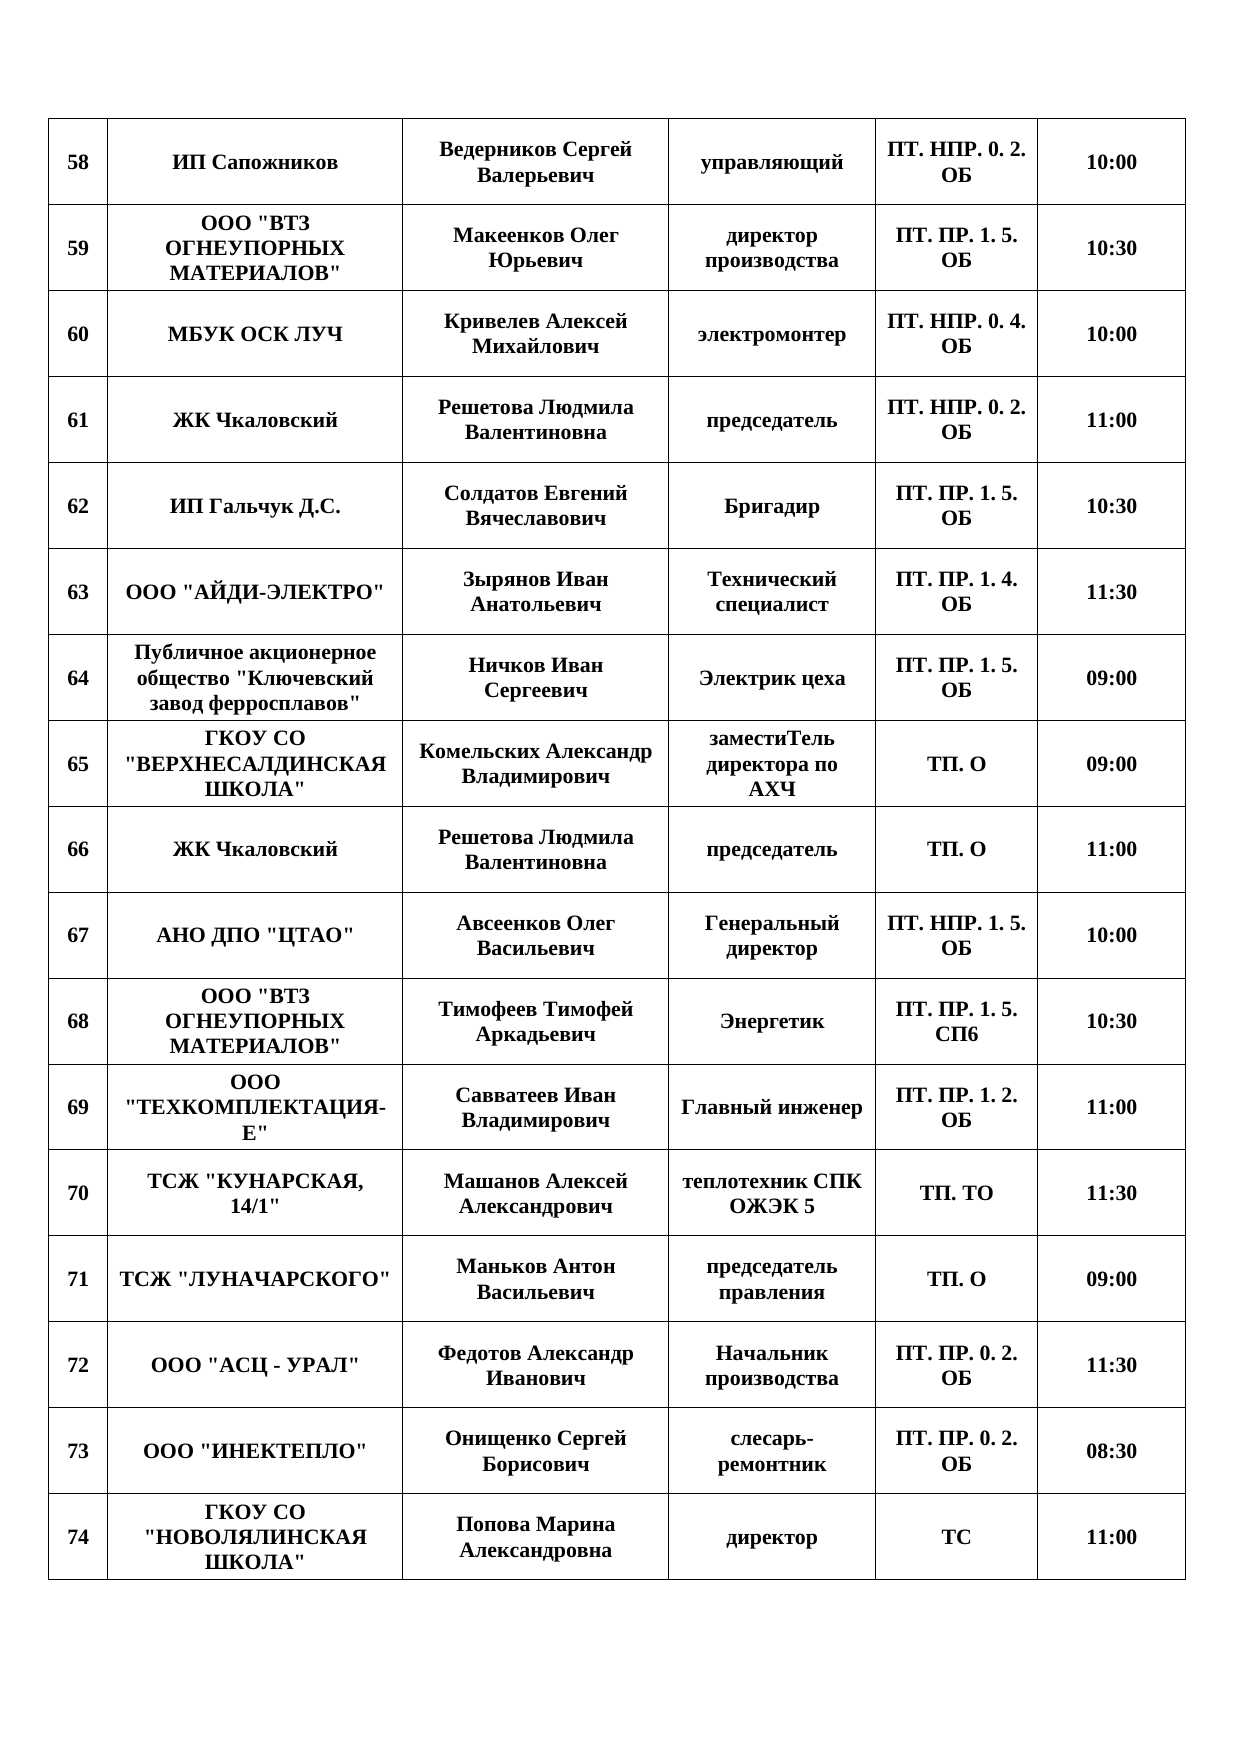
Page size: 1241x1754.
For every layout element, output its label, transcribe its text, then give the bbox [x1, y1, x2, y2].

table_cell 59 [49, 205, 107, 290]
table_cell Ничков Иван Сергеевич [403, 635, 668, 720]
table_cell заместиТель директора по АХЧ [669, 721, 875, 806]
table_cell ООО "АЙДИ-ЭЛЕКТРО" [108, 549, 402, 634]
table_cell ООО "АСЦ - УРАЛ" [108, 1322, 402, 1407]
table_cell Маньков Антон Васильевич [403, 1236, 668, 1321]
table_cell ЖК Чкаловский [108, 377, 402, 462]
table_cell ПТ. ПР. 1. 4. ОБ [876, 549, 1037, 634]
table_cell ТП. О [876, 721, 1037, 806]
table_cell Энергетик [669, 979, 875, 1063]
table_cell Попова Марина Александровна [403, 1494, 668, 1579]
table_cell Решетова Людмила Валентиновна [403, 377, 668, 462]
table_cell директор производства [669, 205, 875, 290]
table_cell 71 [49, 1236, 107, 1321]
table_cell МБУК ОСК ЛУЧ [108, 291, 402, 376]
table_cell ПТ. ПР. 0. 2. ОБ [876, 1408, 1037, 1493]
table_cell теплотехник СПК ОЖЭК 5 [669, 1150, 875, 1235]
table_cell 10:30 [1038, 463, 1185, 548]
table_cell ТСЖ "КУНАРСКАЯ, 14/1" [108, 1150, 402, 1235]
table_cell 64 [49, 635, 107, 720]
table_cell Электрик цеха [669, 635, 875, 720]
table_cell ТС [876, 1494, 1037, 1579]
table_cell 58 [49, 119, 107, 204]
table_cell Публичное акционерное общество "Ключевский завод ферросплавов" [108, 635, 402, 720]
table_cell 73 [49, 1408, 107, 1493]
table_cell ПТ. ПР. 1. 2. ОБ [876, 1065, 1037, 1149]
table_cell ПТ. НПР. 0. 4. ОБ [876, 291, 1037, 376]
table_cell ГКОУ СО "НОВОЛЯЛИНСКАЯ ШКОЛА" [108, 1494, 402, 1579]
table_cell ООО "ИНЕКТЕПЛО" [108, 1408, 402, 1493]
table_cell ООО "ВТЗ ОГНЕУПОРНЫХ МАТЕРИАЛОВ" [108, 979, 402, 1063]
table_cell слесарь-ремонтник [669, 1408, 875, 1493]
table_cell ИП Сапожников [108, 119, 402, 204]
table_cell 66 [49, 807, 107, 892]
table_cell 70 [49, 1150, 107, 1235]
table_cell 11:30 [1038, 1322, 1185, 1407]
table_cell 11:00 [1038, 807, 1185, 892]
table_cell ПТ. ПР. 1. 5. ОБ [876, 463, 1037, 548]
table_cell 10:30 [1038, 979, 1185, 1063]
table_cell Решетова Людмила Валентиновна [403, 807, 668, 892]
table_cell 10:30 [1038, 205, 1185, 290]
table_cell Онищенко Сергей Борисович [403, 1408, 668, 1493]
table_cell Генеральный директор [669, 893, 875, 977]
table_cell ТСЖ "ЛУНАЧАРСКОГО" [108, 1236, 402, 1321]
table_cell Главный инженер [669, 1065, 875, 1149]
table_cell 67 [49, 893, 107, 977]
table_cell ООО "ВТЗ ОГНЕУПОРНЫХ МАТЕРИАЛОВ" [108, 205, 402, 290]
table_cell 63 [49, 549, 107, 634]
table_cell Начальник производства [669, 1322, 875, 1407]
table_cell ПТ. ПР. 0. 2. ОБ [876, 1322, 1037, 1407]
table_cell ТП. О [876, 1236, 1037, 1321]
table_cell ПТ. ПР. 1. 5. ОБ [876, 635, 1037, 720]
table_cell 62 [49, 463, 107, 548]
table_cell Макеенков Олег Юрьевич [403, 205, 668, 290]
table_cell ПТ. НПР. 0. 2. ОБ [876, 377, 1037, 462]
table_cell управляющий [669, 119, 875, 204]
table_cell ПТ. НПР. 1. 5. ОБ [876, 893, 1037, 977]
table_cell 11:30 [1038, 549, 1185, 634]
table_cell 09:00 [1038, 635, 1185, 720]
table_cell 10:00 [1038, 291, 1185, 376]
table_cell ЖК Чкаловский [108, 807, 402, 892]
table_cell ТП. ТО [876, 1150, 1037, 1235]
table_cell 60 [49, 291, 107, 376]
table_cell Зырянов Иван Анатольевич [403, 549, 668, 634]
table_cell 10:00 [1038, 119, 1185, 204]
table_cell председатель [669, 807, 875, 892]
table_cell 65 [49, 721, 107, 806]
table_cell 74 [49, 1494, 107, 1579]
table_cell 72 [49, 1322, 107, 1407]
table_cell Кривелев Алексей Михайлович [403, 291, 668, 376]
table_cell ТП. О [876, 807, 1037, 892]
table_cell Комельских Александр Владимирович [403, 721, 668, 806]
table_cell ПТ. ПР. 1. 5. СП6 [876, 979, 1037, 1063]
table_cell 68 [49, 979, 107, 1063]
table_cell 10:00 [1038, 893, 1185, 977]
table_cell директор [669, 1494, 875, 1579]
table_cell 11:00 [1038, 1494, 1185, 1579]
table_cell Авсеенков Олег Васильевич [403, 893, 668, 977]
table_cell председатель правления [669, 1236, 875, 1321]
table_cell АНО ДПО "ЦТАО" [108, 893, 402, 977]
table_cell ИП Гальчук Д.С. [108, 463, 402, 548]
table_cell ПТ. НПР. 0. 2. ОБ [876, 119, 1037, 204]
table_cell 61 [49, 377, 107, 462]
table_cell ПТ. ПР. 1. 5. ОБ [876, 205, 1037, 290]
table_cell Федотов Александр Иванович [403, 1322, 668, 1407]
table_cell электромонтер [669, 291, 875, 376]
table_cell Ведерников Сергей Валерьевич [403, 119, 668, 204]
table_cell Бригадир [669, 463, 875, 548]
table_cell 08:30 [1038, 1408, 1185, 1493]
table_cell 11:30 [1038, 1150, 1185, 1235]
table_cell Солдатов Евгений Вячеславович [403, 463, 668, 548]
table_cell 69 [49, 1065, 107, 1149]
table_cell 11:00 [1038, 377, 1185, 462]
table_cell Тимофеев Тимофей Аркадьевич [403, 979, 668, 1063]
table_cell 11:00 [1038, 1065, 1185, 1149]
table_cell 09:00 [1038, 721, 1185, 806]
table_cell ООО "ТЕХКОМПЛЕКТАЦИЯ-Е" [108, 1065, 402, 1149]
table_cell 09:00 [1038, 1236, 1185, 1321]
table_cell ГКОУ СО "ВЕРХНЕСАЛДИНСКАЯ ШКОЛА" [108, 721, 402, 806]
table_cell Машанов Алексей Александрович [403, 1150, 668, 1235]
table_cell Савватеев Иван Владимирович [403, 1065, 668, 1149]
table_cell Технический специалист [669, 549, 875, 634]
table_cell председатель [669, 377, 875, 462]
